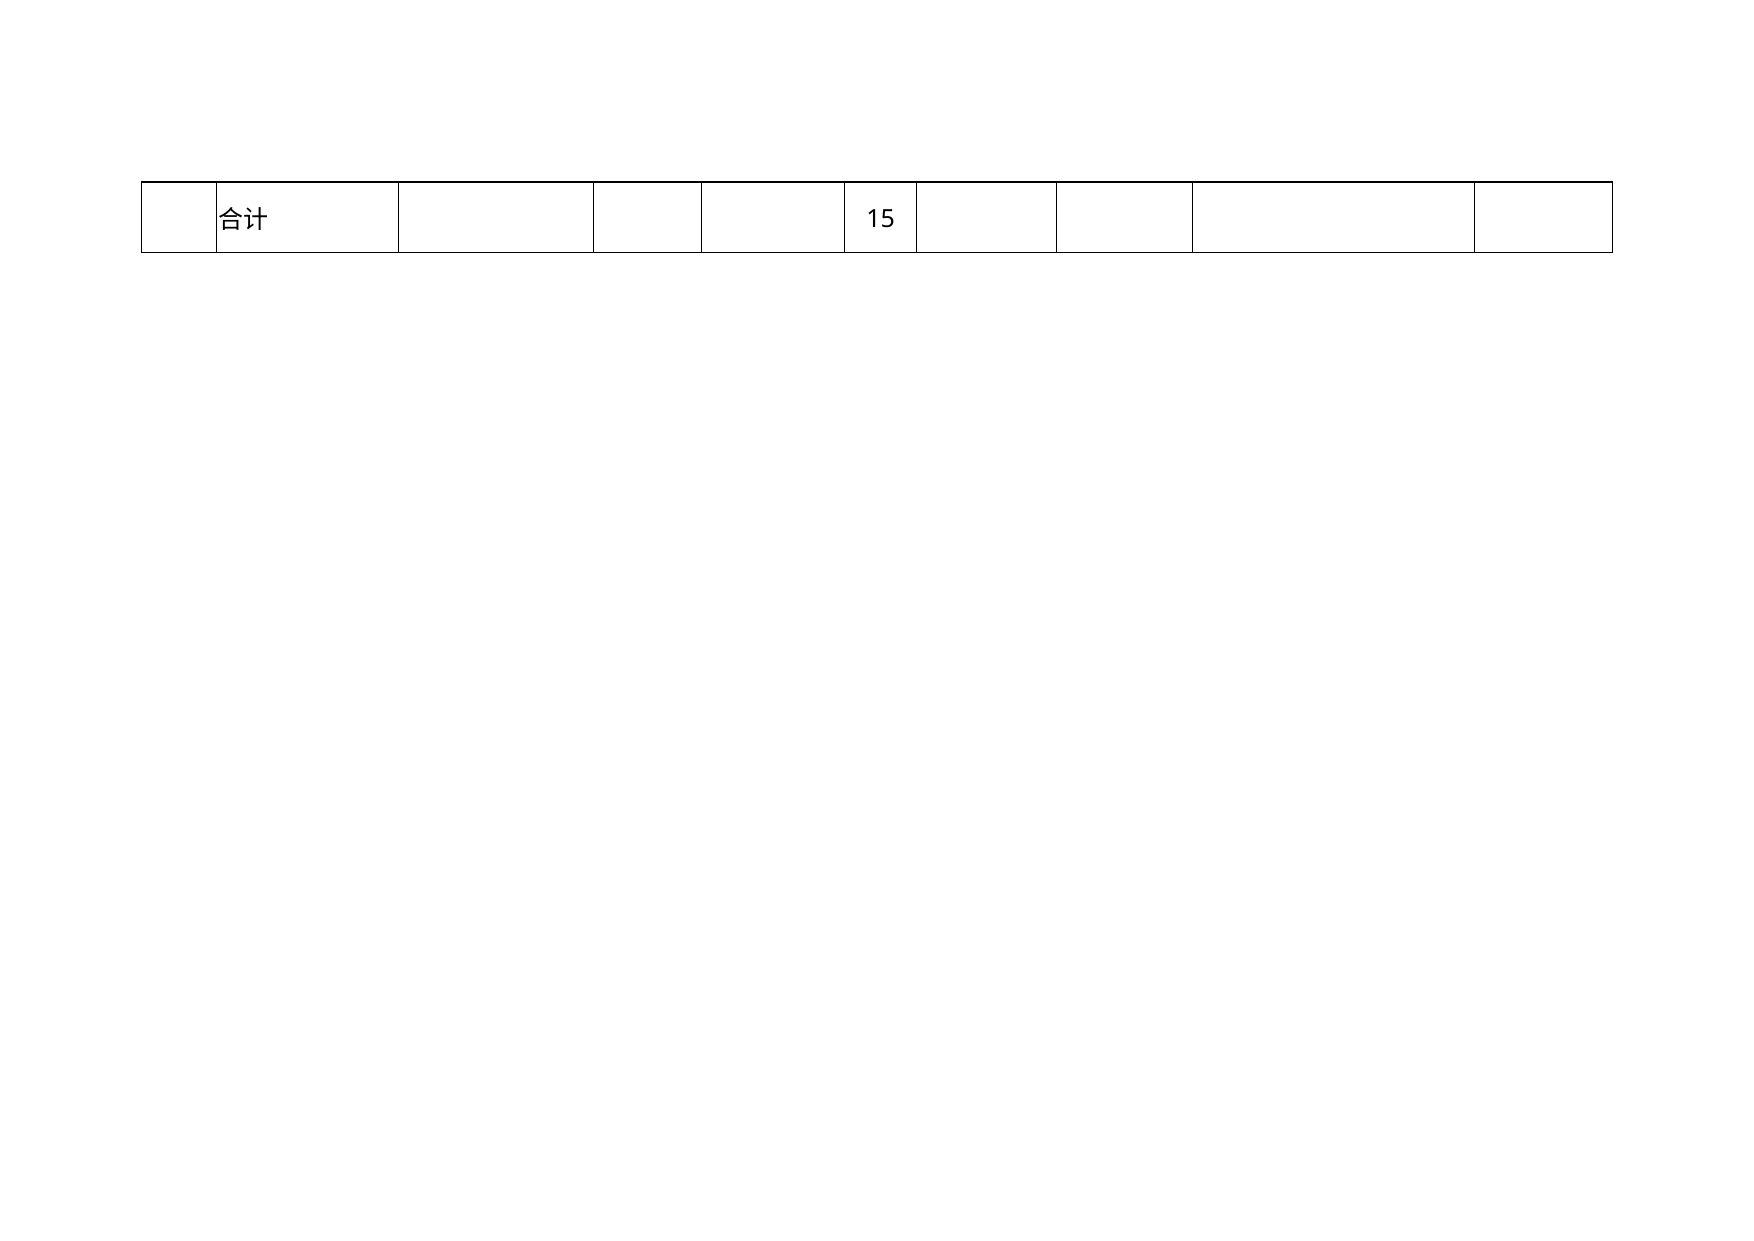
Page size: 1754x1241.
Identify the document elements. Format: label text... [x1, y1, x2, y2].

table_cell 15 [845, 183, 916, 252]
table_cell [399, 183, 593, 252]
table_cell [702, 183, 844, 252]
table_cell 合计 [217, 183, 398, 252]
table_cell [1193, 183, 1474, 252]
table_cell [142, 183, 216, 252]
table_cell [1475, 183, 1612, 252]
table_cell [917, 183, 1056, 252]
table_cell [594, 183, 701, 252]
table_cell [1057, 183, 1192, 252]
